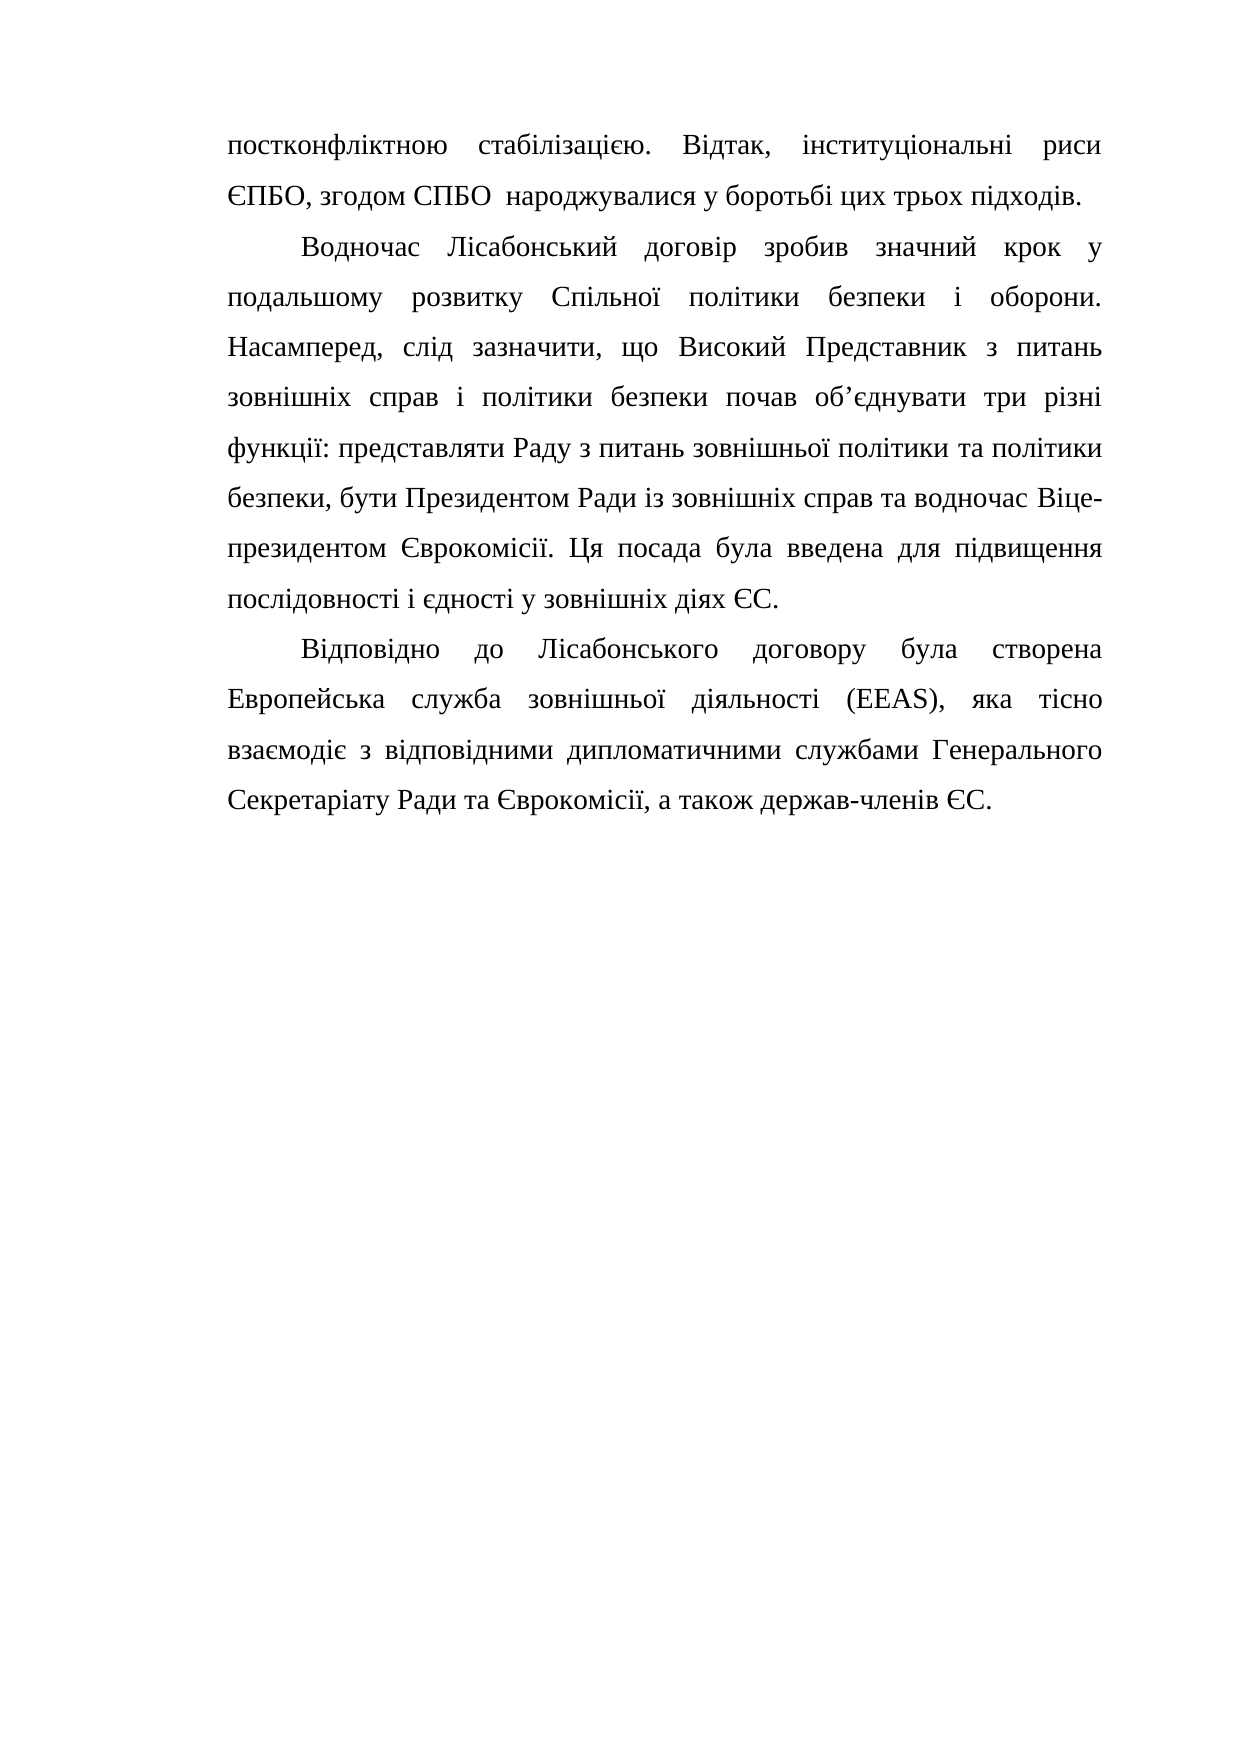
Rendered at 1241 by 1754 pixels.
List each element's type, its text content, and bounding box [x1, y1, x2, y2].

text постконфліктною стабілізацією. Відтак, інституціональні риси ЄПБО, згодом СПБО народжувалися у боротьбі цих трьох підходів. [227, 127, 1102, 212]
text Відповідно до Лісабонського договору була створена Европейська служба зовнішньої діяльності (EEAS), яка тісно взаємодіє з відповідними дипломатичними службами Генерального Секретаріату Ради та Єврокомісії, а також держав-членів ЄС. [227, 631, 1103, 816]
text Водночас Лісабонський договір зробив значний крок у подальшому розвитку Спільної політики безпеки і оборони. Насамперед, слід зазначити, що Високий Представник з питань зовнішніх справ і політики безпеки почав об’єднувати три різні функції: представляти Раду з питань зовнішньої політики та політики безпеки, бути Президентом Ради із зовнішніх справ та водночас Віце-президентом Єврокомісії. Ця посада була введена для підвищення послідовності і єдності у зовнішніх діях ЄС. [227, 229, 1103, 614]
